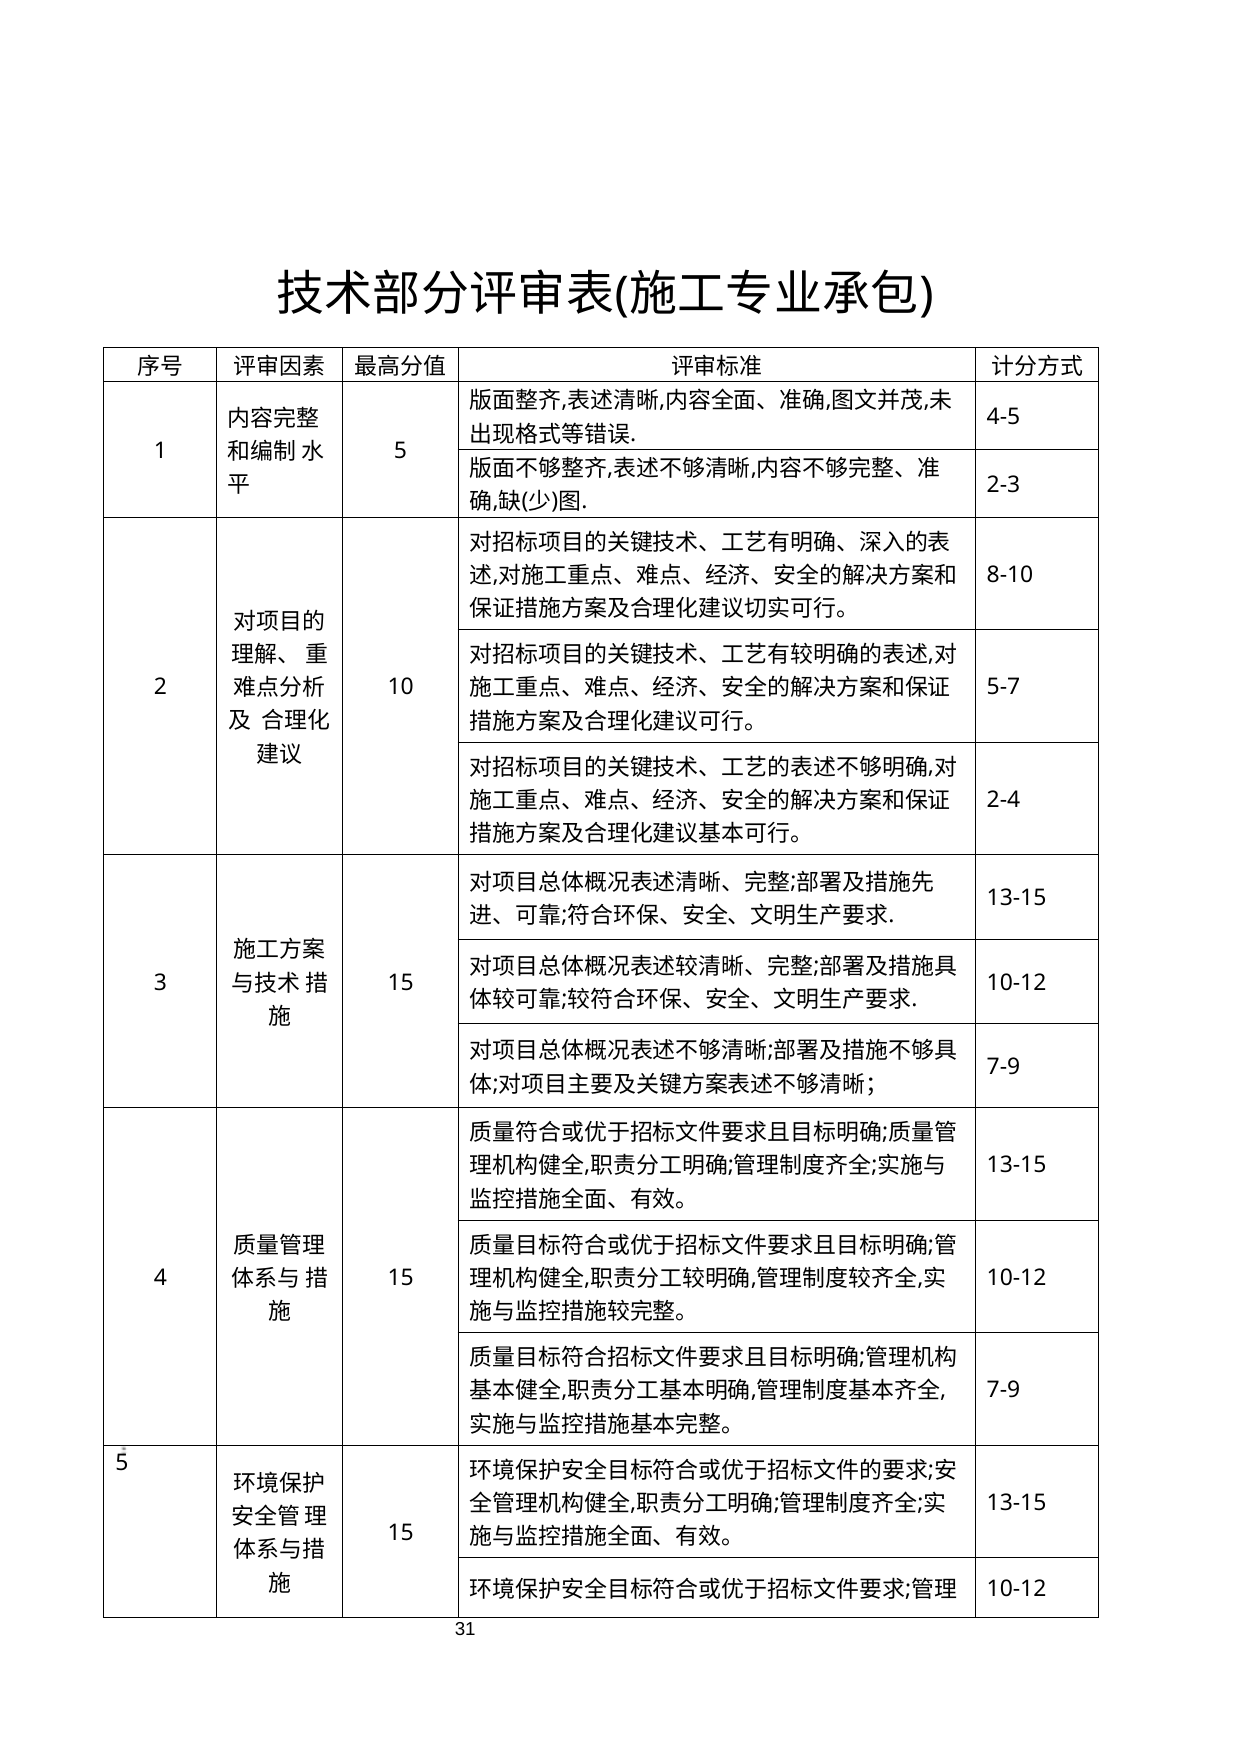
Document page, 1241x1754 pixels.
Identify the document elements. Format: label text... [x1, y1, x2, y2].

table_cell 13-15 [976, 855, 1098, 938]
table_cell 质量目标符合或优于招标文件要求且目标明确;管理机构健全,职责分工较明确,管理制度较齐全,实施与监控措施较完整。 [459, 1221, 975, 1332]
picture [115, 1445, 134, 1459]
table_cell 5-7 [976, 630, 1098, 742]
table_cell 10-12 [976, 1221, 1098, 1332]
table_cell 10-12 [976, 940, 1098, 1023]
table_cell 13-15 [976, 1446, 1098, 1557]
table_cell 1 [104, 382, 216, 517]
table_cell 版面不够整齐,表述不够清晰,内容不够完整、准确,缺(少)图. [459, 450, 975, 517]
table_cell 4 [104, 1108, 216, 1445]
table_cell 7-9 [976, 1333, 1098, 1445]
table_cell 13-15 [976, 1108, 1098, 1220]
table_cell 5 [104, 1446, 216, 1617]
table_cell 版面整齐,表述清晰,内容全面、准确,图文并茂,未出现格式等错误. [459, 382, 975, 449]
table_header 评审因素 [217, 348, 342, 381]
table_header 评审标准 [459, 348, 975, 381]
table_cell 施工方案与技术 措施 [217, 855, 342, 1107]
table_cell 对项目总体概况表述清晰、完整;部署及措施先进、可靠;符合环保、安全、文明生产要求. [459, 855, 975, 938]
table_cell 10 [343, 518, 458, 854]
table_cell 5 [343, 382, 458, 517]
table_cell 质量管理体系与 措施 [217, 1108, 342, 1445]
table_cell 环境保护安全管 理体系与措施 [217, 1446, 342, 1617]
table_cell 15 [343, 855, 458, 1107]
table_cell 对项目总体概况表述较清晰、完整;部署及措施具体较可靠;较符合环保、安全、文明生产要求. [459, 940, 975, 1023]
table_header 计分方式 [976, 348, 1098, 381]
table_cell 2-4 [976, 743, 1098, 854]
table_cell 7-9 [976, 1024, 1098, 1107]
table_cell 质量目标符合招标文件要求且目标明确;管理机构基本健全,职责分工基本明确,管理制度基本齐全,实施与监控措施基本完整。 [459, 1333, 975, 1445]
table_header 最高分值 [343, 348, 458, 381]
table_cell 8-10 [976, 518, 1098, 629]
table_cell 15 [343, 1108, 458, 1445]
table_header 序号 [104, 348, 216, 381]
text 技术部分评审表(施工专业承包) [105, 266, 1104, 322]
table_cell 3 [104, 855, 216, 1107]
table_cell 对招标项目的关键技术、工艺的表述不够明确,对施工重点、难点、经济、安全的解决方案和保证措施方案及合理化建议基本可行。 [459, 743, 975, 854]
table_cell 4-5 [976, 382, 1098, 449]
table_cell 对项目总体概况表述不够清晰;部署及措施不够具体;对项目主要及关键方案表述不够清晰； [459, 1024, 975, 1107]
table_cell 2 [104, 518, 216, 854]
table_cell 对招标项目的关键技术、工艺有明确、深入的表述,对施工重点、难点、经济、安全的解决方案和保证措施方案及合理化建议切实可行。 [459, 518, 975, 629]
table_cell 环境保护安全目标符合或优于招标文件的要求;安全管理机构健全,职责分工明确;管理制度齐全;实施与监控措施全面、有效。 [459, 1446, 975, 1557]
table_cell 10-12 [976, 1558, 1098, 1617]
table_cell 2-3 [976, 450, 1098, 517]
table_cell 对招标项目的关键技术、工艺有较明确的表述,对施工重点、难点、经济、安全的解决方案和保证措施方案及合理化建议可行。 [459, 630, 975, 742]
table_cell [459, 1558, 975, 1617]
table_cell 内容完整和编制 水平 [217, 382, 342, 517]
table_cell 质量符合或优于招标文件要求且目标明确;质量管理机构健全,职责分工明确;管理制度齐全;实施与监控措施全面、有效。 [459, 1108, 975, 1220]
table_cell 对项目的理解、 重难点分析及 合理化建议 [217, 518, 342, 854]
table_cell 15 [343, 1446, 458, 1617]
